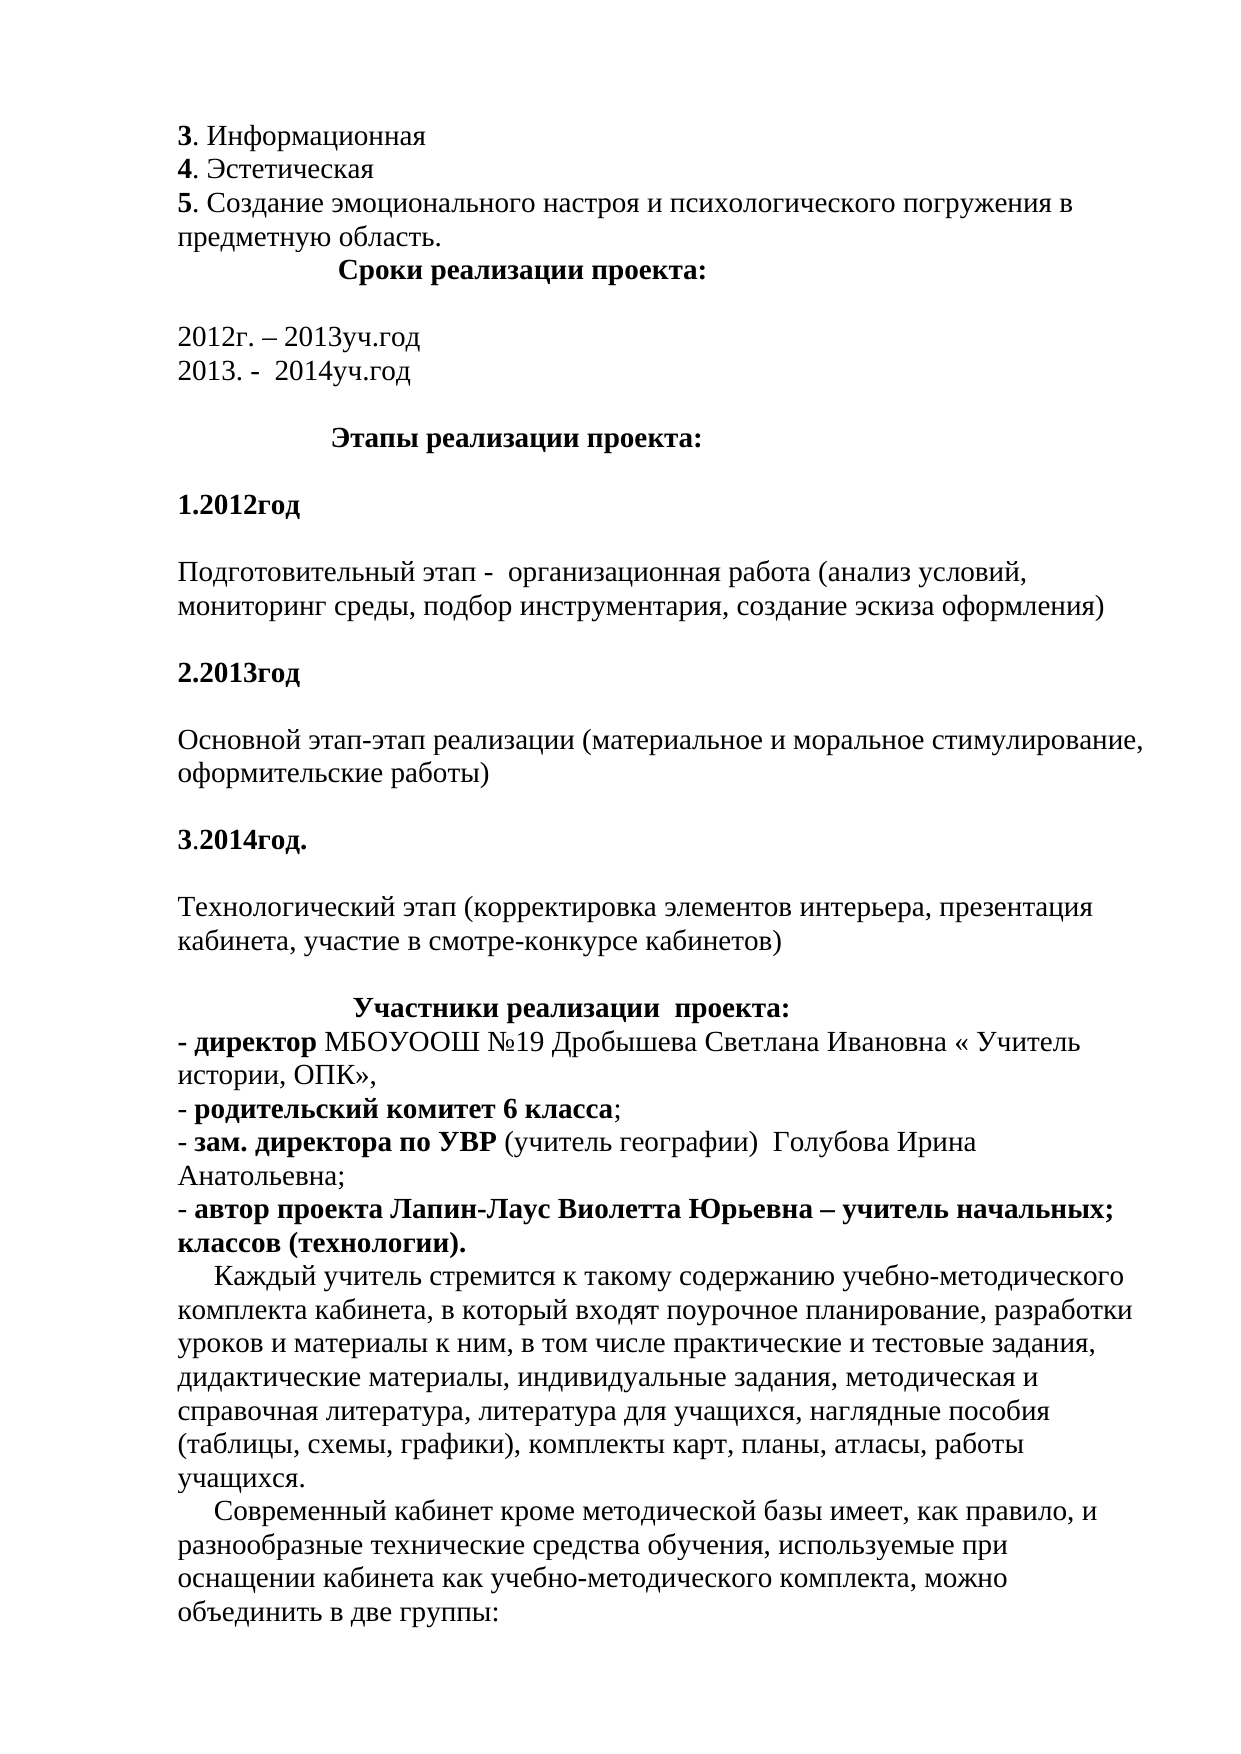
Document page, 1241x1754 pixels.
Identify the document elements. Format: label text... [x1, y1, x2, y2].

text 2013. - 2014уч.год Этапы реализации проекта: 1.2012год Подготовительный этап - организационная работа (анализ условий, мониторинг среды, подбор инструментария, создание эскиза оформления) 2.2013год Основной этап-этап реализации (материальное и моральное стимулирование, оформительские работы) 3.2014год. Технологический этап (корректировка элементов интерьера, презентация кабинета, участие в смотре-конкурсе кабинетов) Участники реализации проекта: - директор МБОУООШ №19 Дробышева Светлана Ивановна « Учитель истории, ОПК», [177, 353, 1152, 1091]
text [177, 118, 1152, 353]
